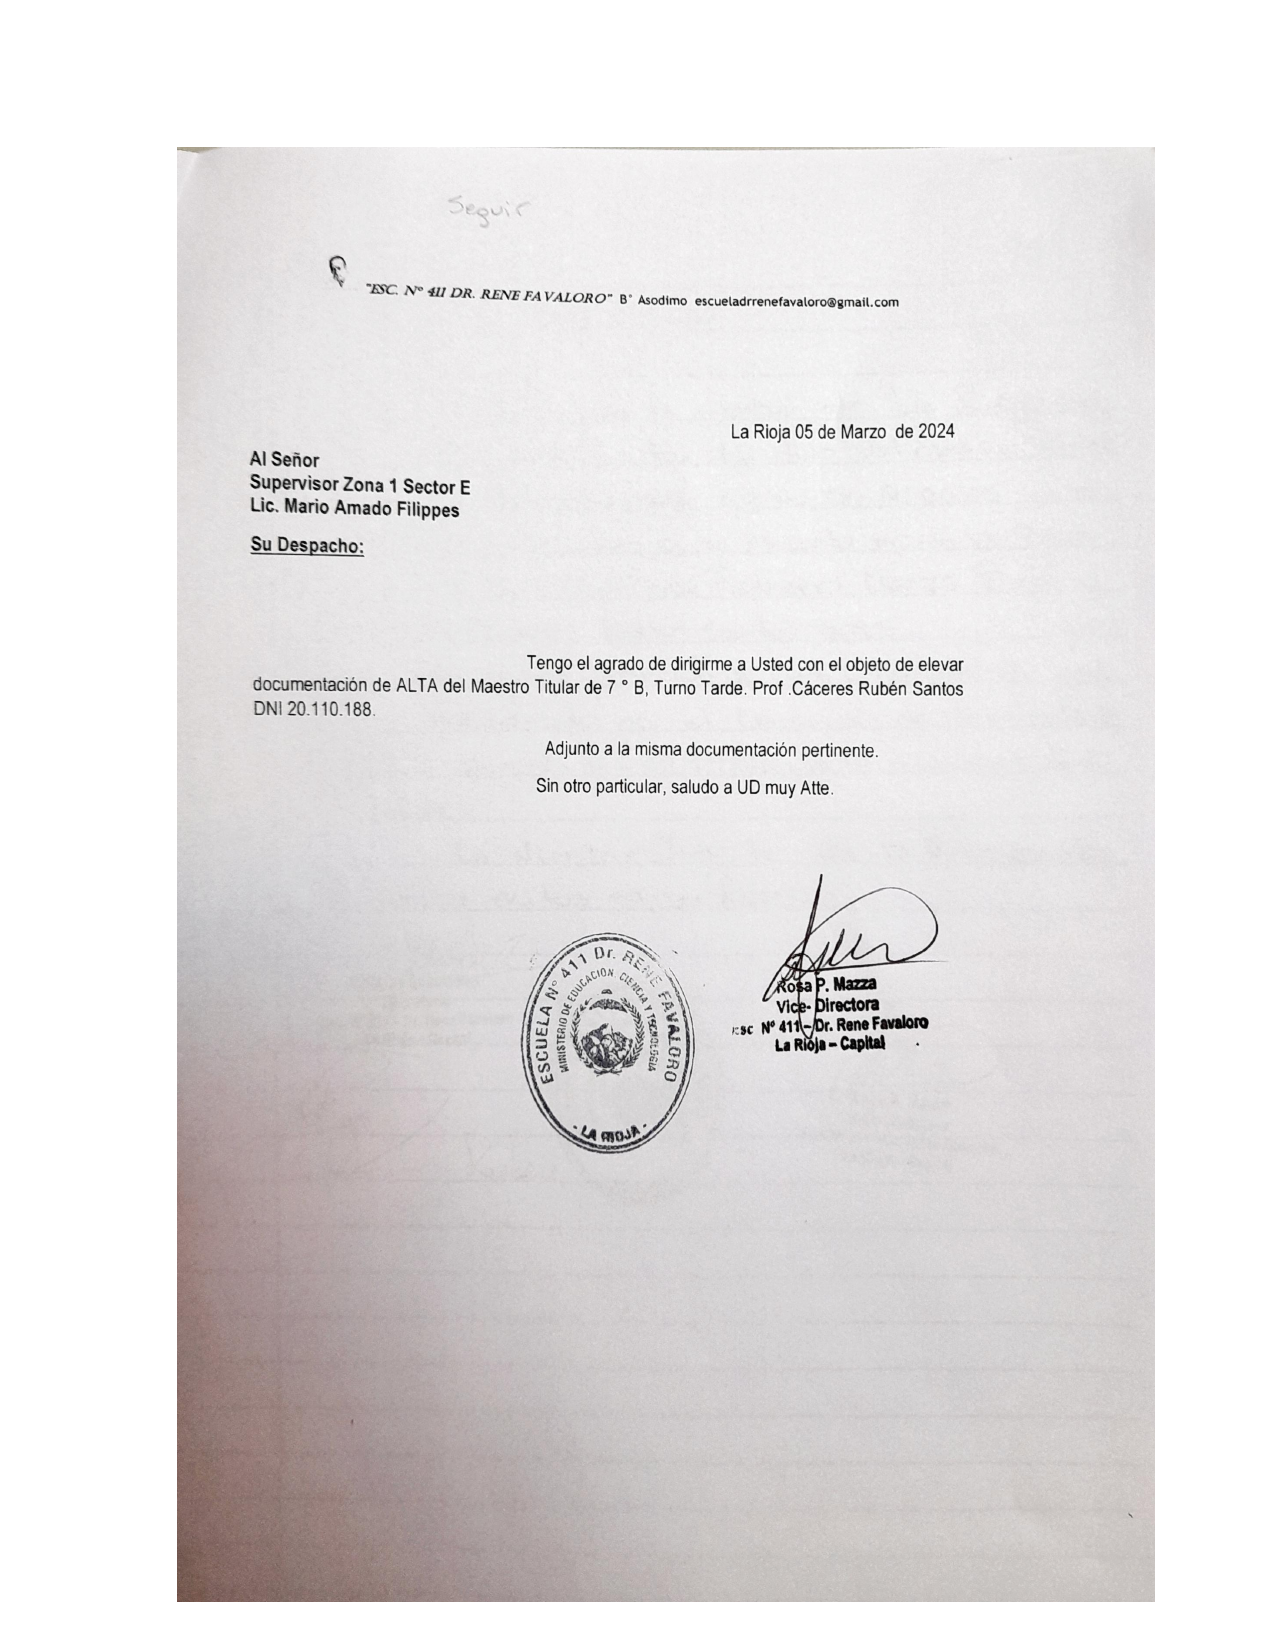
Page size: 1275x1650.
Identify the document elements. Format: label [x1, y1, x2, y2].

picture [177, 147, 1155, 1602]
